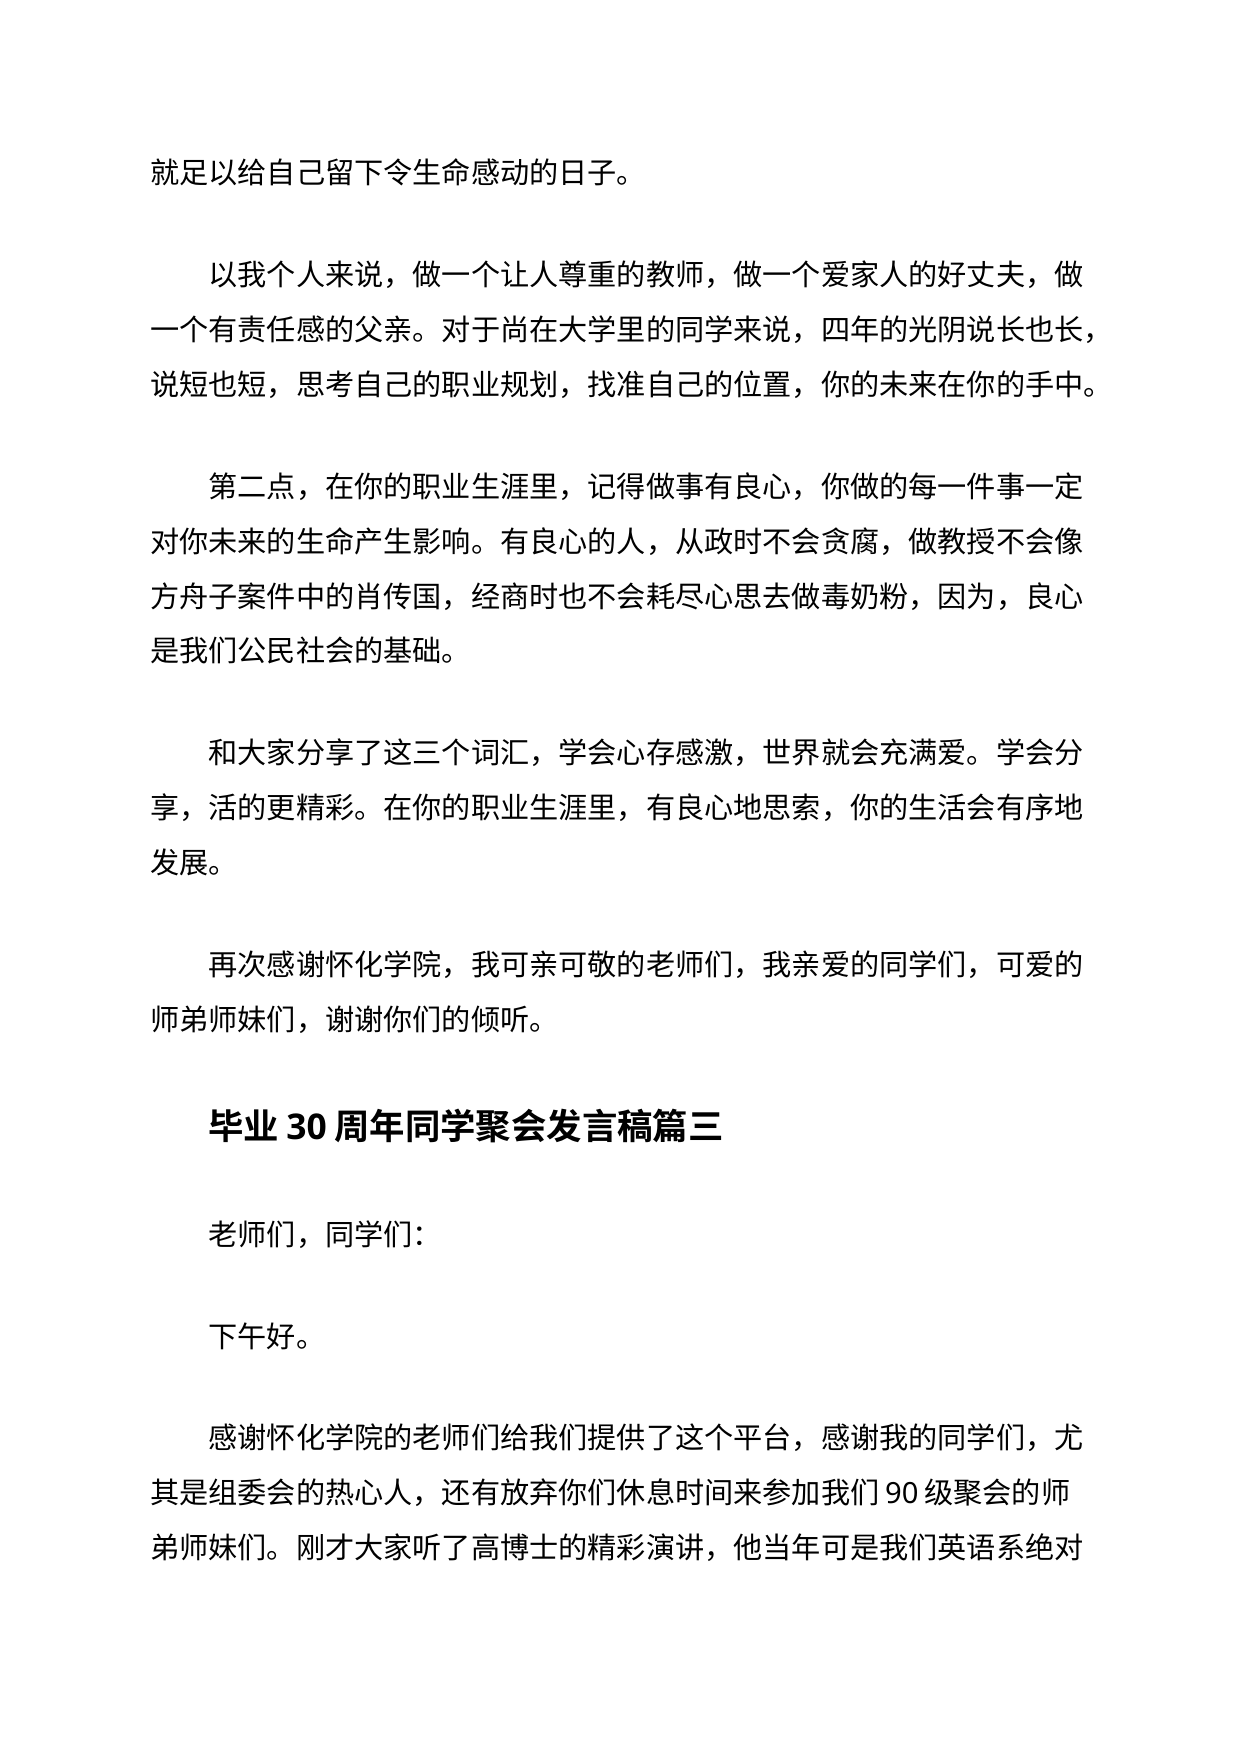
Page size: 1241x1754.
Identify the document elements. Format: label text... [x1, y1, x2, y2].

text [150, 150, 1090, 192]
text 下午好。 [150, 1313, 1090, 1356]
text 毕业30周年同学聚会发言稿篇三 [150, 1098, 1090, 1149]
text 第二点，在你的职业生涯里，记得做事有良心，你做的每一件事一定对你未来的生命产生影响。有良心的人，从政时不会贪腐，做教授不会像方舟子案件中的肖传国，经商时也不会耗尽心思去做毒奶粉，因为，良心是我们公民社会的基础。 [150, 463, 1090, 670]
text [150, 1415, 1090, 1567]
text 老师们，同学们： [150, 1212, 1090, 1254]
text 再次感谢怀化学院，我可亲可敬的老师们，我亲爱的同学们，可爱的师弟师妹们，谢谢你们的倾听。 [150, 941, 1090, 1038]
text 和大家分享了这三个词汇，学会心存感激，世界就会充满爱。学会分享，活的更精彩。在你的职业生涯里，有良心地思索，你的生活会有序地发展。 [150, 730, 1090, 882]
text 以我个人来说，做一个让人尊重的教师，做一个爱家人的好丈夫，做一个有责任感的父亲。对于尚在大学里的同学来说，四年的光阴说长也长，说短也短，思考自己的职业规划，找准自己的位置，你的未来在你的手中。 [150, 252, 1090, 404]
